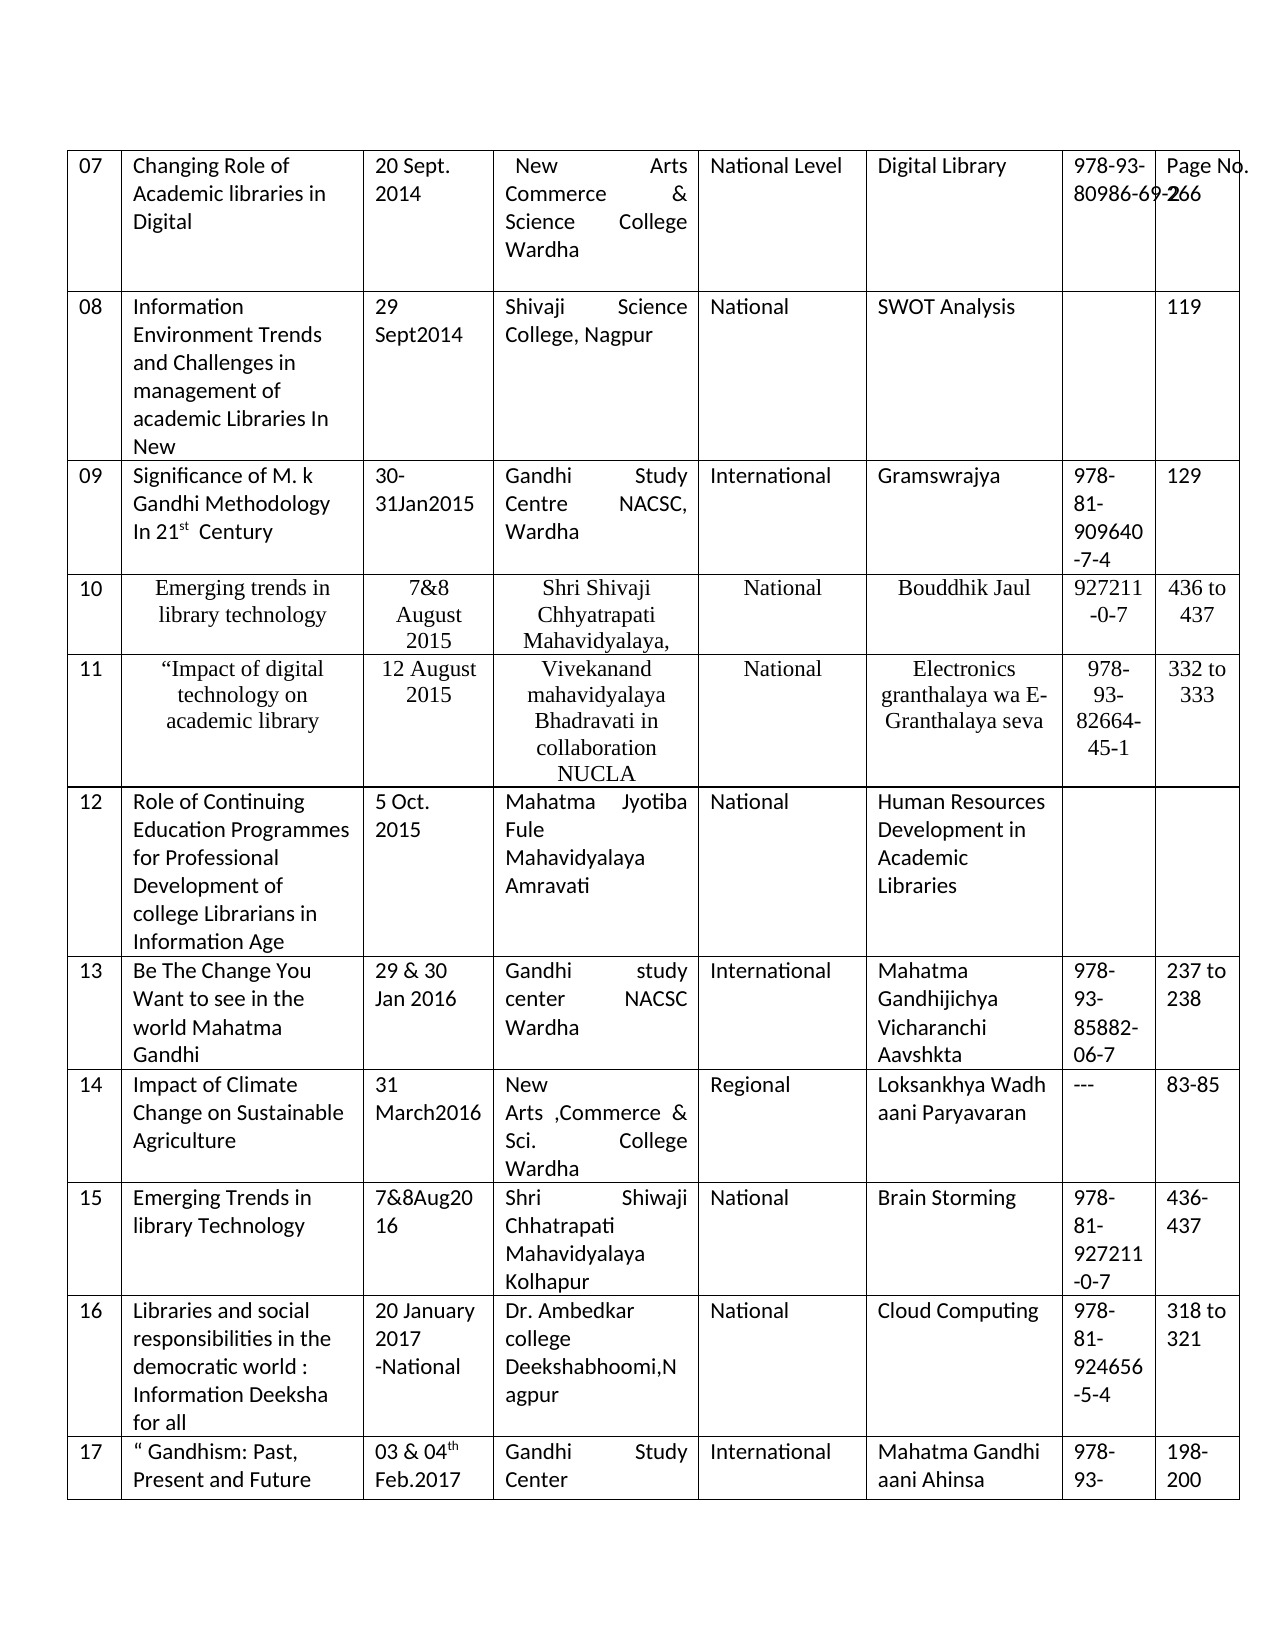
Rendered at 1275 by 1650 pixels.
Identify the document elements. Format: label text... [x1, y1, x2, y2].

table_cell 20 January 2017 -National [364, 1296, 493, 1436]
table_cell 436-437 [1156, 1183, 1239, 1295]
table_cell [1063, 788, 1155, 956]
table_cell 5 Oct. 2015 [364, 788, 493, 956]
table_cell 12 August 2015 [364, 655, 493, 786]
table_cell Libraries and social responsibilities in the democratic world : Information Deeksha for all [122, 1296, 363, 1436]
table_cell 119 [1156, 292, 1239, 460]
table_cell 198-200 [1156, 1437, 1239, 1499]
table_cell 20 Sept. 2014 [364, 151, 493, 291]
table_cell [867, 1437, 1062, 1499]
table_cell Loksankhya Wadh aani Paryavaran [867, 1070, 1062, 1182]
table_cell Brain Storming [867, 1183, 1062, 1295]
table_cell 129 [1156, 461, 1239, 573]
table_cell 237 to 238 [1156, 957, 1239, 1069]
table_cell 09 [68, 461, 121, 573]
table_cell Shri Shivaji Chhyatrapati Mahavidyalaya, [494, 575, 698, 653]
table_cell Regional [699, 1070, 866, 1182]
table_cell 29 Sept2014 [364, 292, 493, 460]
table_cell Impact of Climate Change on Sustainable Agriculture [122, 1070, 363, 1182]
table_cell Page No. 266 [1156, 151, 1239, 291]
table_cell National [699, 1183, 866, 1295]
table_cell Emerging Trends in library Technology [122, 1183, 363, 1295]
table_cell 7&8 August 2015 [364, 575, 493, 653]
table_cell 436 to 437 [1156, 575, 1239, 653]
table_cell Vivekanand mahavidyalaya Bhadravati in collaboration NUCLA [494, 655, 698, 786]
table_cell Cloud Computing [867, 1296, 1062, 1436]
table_cell 978-81-909640-7-4 [1063, 461, 1155, 573]
table_cell Changing Role of Academic libraries in Digital [122, 151, 363, 291]
table_cell Role of Continuing Education Programmes for Professional Development of college Librarians in Information Age [122, 788, 363, 956]
table_cell 03 & 04th Feb.2017 [364, 1437, 493, 1499]
table_cell National [699, 575, 866, 653]
table_cell Human Resources Development in Academic Libraries [867, 788, 1062, 956]
table_cell Be The Change You Want to see in the world Mahatma Gandhi [122, 957, 363, 1069]
table_cell 978-93-85882-06-7 [1063, 957, 1155, 1069]
table_cell Mahatma Jyotiba Fule Mahavidyalaya Amravati [494, 788, 698, 956]
table_cell 978-93-8162-31-2 [1063, 1437, 1155, 1499]
table_cell 10 [68, 575, 121, 653]
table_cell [122, 1437, 363, 1499]
table_cell 30-31Jan2015 [364, 461, 493, 573]
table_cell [494, 1437, 698, 1499]
table_cell 29 & 30 Jan 2016 [364, 957, 493, 1069]
table_cell 07 [68, 151, 121, 291]
table_cell 927211-0-7 [1063, 575, 1155, 653]
table_cell 11 [68, 655, 121, 786]
table_cell SWOT Analysis [867, 292, 1062, 460]
table_cell Gandhi study center NACSC Wardha [494, 957, 698, 1069]
table_cell 15 [68, 1183, 121, 1295]
table_cell Gandhi Study Centre NACSC, Wardha [494, 461, 698, 573]
table_cell 978-93-80986-69-2 [1063, 151, 1155, 291]
table_cell 17 [68, 1437, 121, 1499]
table_cell Dr. Ambedkar college Deekshabhoomi,Nagpur [494, 1296, 698, 1436]
table_cell Electronics granthalaya wa E- Granthalaya seva [867, 655, 1062, 786]
table_cell New Arts ,Commerce & Sci. College Wardha [494, 1070, 698, 1182]
table_cell Significance of M. k Gandhi Methodology In 21st Century [122, 461, 363, 573]
table_cell Shri Shiwaji Chhatrapati Mahavidyalaya Kolhapur [494, 1183, 698, 1295]
table_cell 332 to 333 [1156, 655, 1239, 786]
table_cell Information Environment Trends and Challenges in management of academic Libraries In New [122, 292, 363, 460]
table_cell International [699, 1437, 866, 1499]
table_cell 12 [68, 788, 121, 956]
table_cell National [699, 655, 866, 786]
table_cell National Level [699, 151, 866, 291]
table_cell 08 [68, 292, 121, 460]
table_cell 13 [68, 957, 121, 1069]
table_cell 7&8Aug2016 [364, 1183, 493, 1295]
table_cell Emerging trends in library technology [122, 575, 363, 653]
table_cell [1063, 292, 1155, 460]
table_cell 14 [68, 1070, 121, 1182]
table_cell Bouddhik Jaul [867, 575, 1062, 653]
table_cell Digital Library [867, 151, 1062, 291]
table_cell [1156, 788, 1239, 956]
table_cell 31 March2016 [364, 1070, 493, 1182]
table_cell --- [1063, 1070, 1155, 1182]
table_cell Gramswrajya [867, 461, 1062, 573]
table_cell National [699, 1296, 866, 1436]
table_cell National [699, 788, 866, 956]
table_cell 978-81-927211-0-7 [1063, 1183, 1155, 1295]
table_cell New Arts Commerce & Science College Wardha [494, 151, 698, 291]
table_cell 16 [68, 1296, 121, 1436]
table_cell International [699, 461, 866, 573]
table_cell 83-85 [1156, 1070, 1239, 1182]
table_cell 318 to 321 [1156, 1296, 1239, 1436]
table_cell “Impact of digital technology on academic library [122, 655, 363, 786]
table_cell National [699, 292, 866, 460]
table_cell 978-81-924656-5-4 [1063, 1296, 1155, 1436]
table_cell 978-93-82664-45-1 [1063, 655, 1155, 786]
table_cell Mahatma Gandhijichya Vicharanchi Aavshkta [867, 957, 1062, 1069]
table_cell International [699, 957, 866, 1069]
table_cell Shivaji Science College, Nagpur [494, 292, 698, 460]
